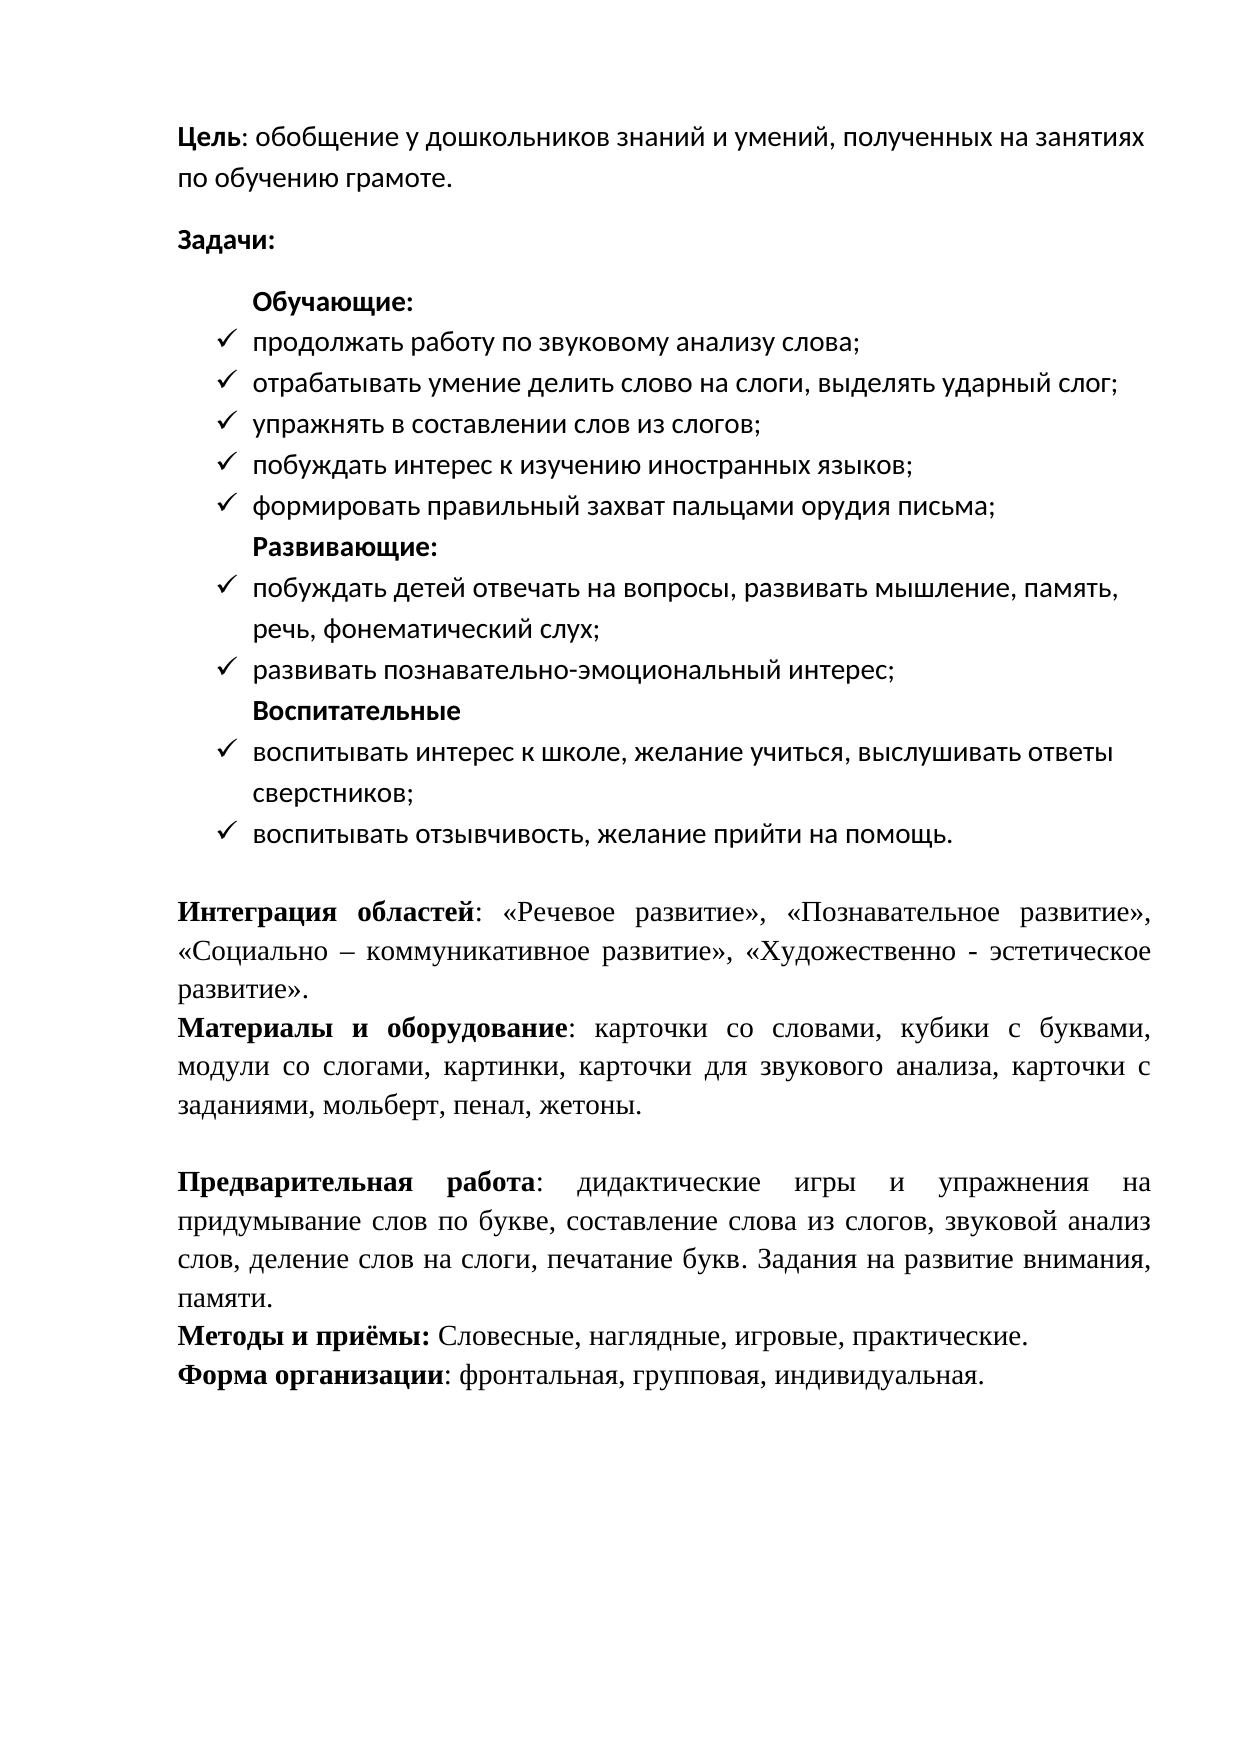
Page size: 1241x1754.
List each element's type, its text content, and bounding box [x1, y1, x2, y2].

list побуждать детей отвечать на вопросы, развивать мышление, память, речь, фонематический слух; [215, 569, 1152, 646]
list упражнять в составлении слов из слогов; [215, 405, 1152, 441]
list Воспитательные [252, 692, 1152, 728]
list воспитывать интерес к школе, желание учиться, выслушивать ответы сверстников; [215, 733, 1152, 809]
list развивать познавательно-эмоциональный интерес; [215, 651, 1152, 687]
list отрабатывать умение делить слово на слоги, выделять ударный слог; [215, 364, 1152, 400]
list продолжать работу по звуковому анализу слова; [215, 323, 1152, 359]
text Интеграция областей: «Речевое развитие», «Познавательное развитие», «Социально – коммуникативное развитие», «Художественно - эстетическое развитие». [177, 894, 1152, 1005]
list формировать правильный захват пальцами орудия письма; [215, 487, 1152, 523]
text Задачи: [177, 221, 1152, 256]
list побуждать интерес к изучению иностранных языков; [215, 446, 1152, 482]
text Материалы и оборудование: карточки со словами, кубики с буквами, модули со слогами, картинки, карточки для звукового анализа, карточки с заданиями, мольберт, пенал, жетоны. [177, 1010, 1152, 1121]
text Цель: обобщение у дошкольников знаний и умений, полученных на занятиях по обучению грамоте. [177, 118, 1152, 195]
list Обучающие: [252, 283, 1152, 318]
list Развивающие: [252, 528, 1152, 564]
text Форма организации: фронтальная, групповая, индивидуальная. [177, 1357, 1152, 1390]
text Предварительная работа: дидактические игры и упражнения на придумывание слов по букве, составление слова из слогов, звуковой анализ слов, деление слов на слоги, печатание букв. Задания на развитие внимания, памяти. [177, 1164, 1152, 1313]
text Методы и приёмы: Словесные, наглядные, игровые, практические. [177, 1318, 1152, 1352]
list воспитывать отзывчивость, желание прийти на помощь. [215, 815, 1152, 850]
